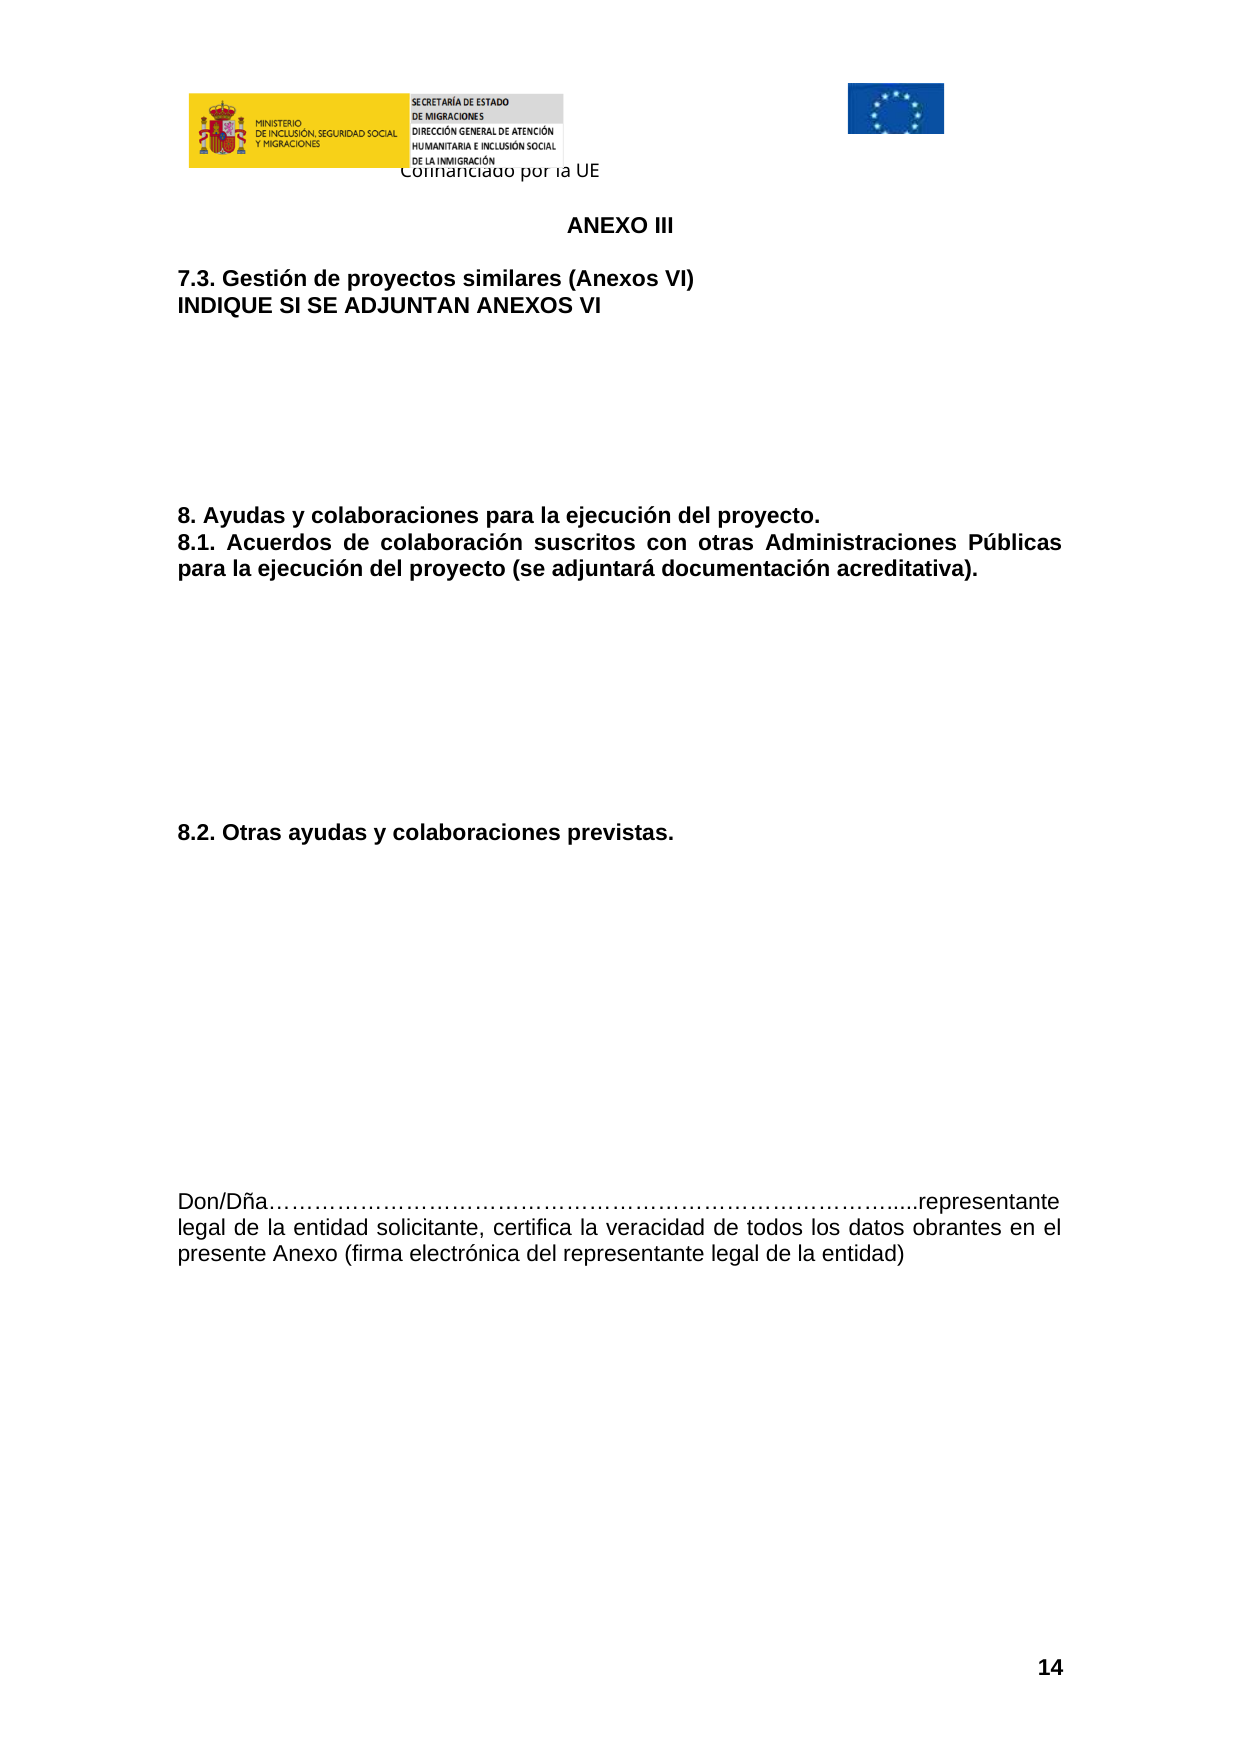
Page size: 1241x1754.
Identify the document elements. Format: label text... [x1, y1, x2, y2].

text 8. Ayudas y colaboraciones para la ejecución del proyecto. [177, 502, 1063, 529]
picture [847, 83, 945, 134]
text 8.1. Acuerdos de colaboración suscritos con otras Administraciones Públicas para la ejecución del proyecto (se adjuntará documentación acreditativa). [177, 529, 1063, 581]
picture [188, 92, 564, 168]
text 8.2. Otras ayudas y colaboraciones previstas. [177, 819, 1063, 845]
text INDIQUE SI SE ADJUNTAN ANEXOS VI [177, 292, 1063, 318]
text Don/Dña……………………………………………………………………….....representante legal de la entidad solicitante, certifica la veracidad de todos los datos obrantes en el presente Anexo (firma electrónica del representante legal de la entidad) [177, 1188, 1063, 1267]
text 7.3. Gestión de proyectos similares (Anexos VI) [177, 265, 1063, 292]
